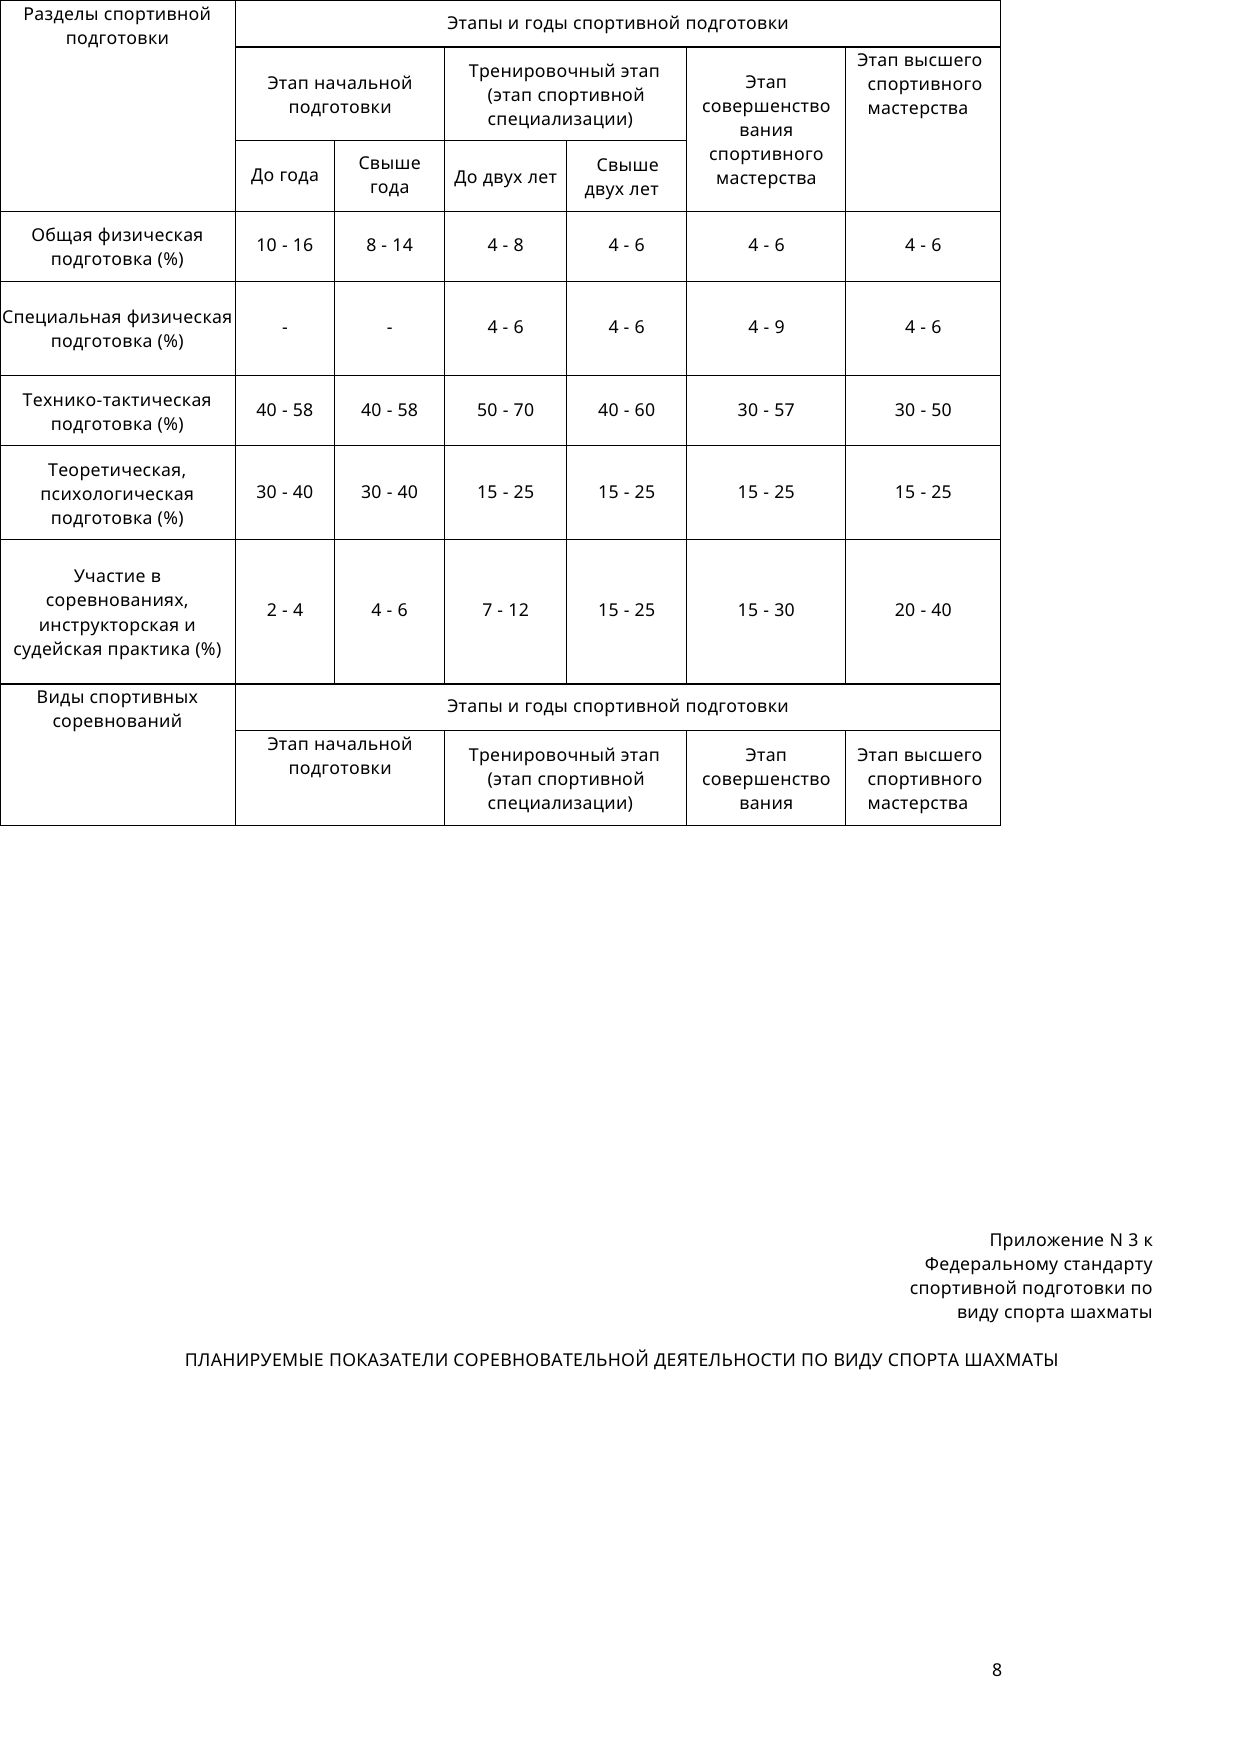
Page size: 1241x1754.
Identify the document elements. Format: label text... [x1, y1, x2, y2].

table_cell Тренировочный этап (этап спортивной специализации) [445, 48, 686, 140]
table_cell 4 - 6 [335, 540, 444, 682]
table_cell 30 - 50 [846, 376, 1000, 445]
table_cell Свыше года [335, 141, 444, 211]
table_cell - [236, 282, 334, 375]
table_cell 4 - 6 [846, 282, 1000, 375]
table_cell 7 - 12 [445, 540, 566, 682]
table_cell Тренировочный этап (этап спортивной специализации) [445, 731, 686, 825]
table_cell 15 - 25 [567, 540, 686, 682]
table_cell 30 - 40 [236, 446, 334, 539]
table_cell Специальная физическая подготовка (%) [1, 282, 235, 375]
table_cell 30 - 57 [687, 376, 845, 445]
table_cell 15 - 25 [846, 446, 1000, 539]
table_cell 40 - 60 [567, 376, 686, 445]
text Приложение N 3 к Федеральному стандарту спортивной подготовки по виду спорта шахматы [892, 1228, 1153, 1323]
table_cell Этап начальной подготовки [236, 48, 444, 140]
table_cell 4 - 6 [567, 282, 686, 375]
table_cell Этап совершенство вания спортивного мастерства [687, 48, 845, 211]
table_cell До года [236, 141, 334, 211]
table_cell Этап высшего спортивного мастерства [846, 731, 1000, 825]
table_cell 15 - 25 [567, 446, 686, 539]
table_cell Свыше двух лет [567, 141, 686, 211]
table_cell 4 - 6 [445, 282, 566, 375]
table_header Разделы спортивной подготовки [1, 1, 235, 211]
table_cell 15 - 30 [687, 540, 845, 682]
text ПЛАНИРУЕМЫЕ ПОКАЗАТЕЛИ СОРЕВНОВАТЕЛЬНОЙ ДЕЯТЕЛЬНОСТИ ПО ВИДУ СПОРТА ШАХМАТЫ [90, 1348, 1155, 1372]
table_cell 4 - 9 [687, 282, 845, 375]
table_cell 20 - 40 [846, 540, 1000, 682]
table_cell 4 - 8 [445, 212, 566, 281]
table_cell 30 - 40 [335, 446, 444, 539]
table_cell Технико-тактическая подготовка (%) [1, 376, 235, 445]
table_cell - [335, 282, 444, 375]
table_cell 40 - 58 [335, 376, 444, 445]
table_header Этапы и годы спортивной подготовки [236, 685, 1000, 730]
table_cell 2 - 4 [236, 540, 334, 682]
table_cell 50 - 70 [445, 376, 566, 445]
table_cell 15 - 25 [445, 446, 566, 539]
table_cell 10 - 16 [236, 212, 334, 281]
table_cell 15 - 25 [687, 446, 845, 539]
table_cell 4 - 6 [687, 212, 845, 281]
table_cell До двух лет [445, 141, 566, 211]
table_cell Теоретическая, психологическая подготовка (%) [1, 446, 235, 539]
table_cell Участие в соревнованиях, инструкторская и судейская практика (%) [1, 540, 235, 682]
text 8 [987, 1662, 1007, 1680]
table_cell 40 - 58 [236, 376, 334, 445]
table_cell Этап начальной подготовки [236, 731, 444, 825]
table_cell Общая физическая подготовка (%) [1, 212, 235, 281]
table_cell Этап совершенство вания [687, 731, 845, 825]
table_cell 4 - 6 [846, 212, 1000, 281]
table_cell Этап высшего спортивного мастерства [846, 48, 1000, 211]
table_cell 4 - 6 [567, 212, 686, 281]
table_cell 8 - 14 [335, 212, 444, 281]
table_header Этапы и годы спортивной подготовки [236, 1, 1000, 46]
table_header Виды спортивных соревнований [1, 685, 235, 825]
